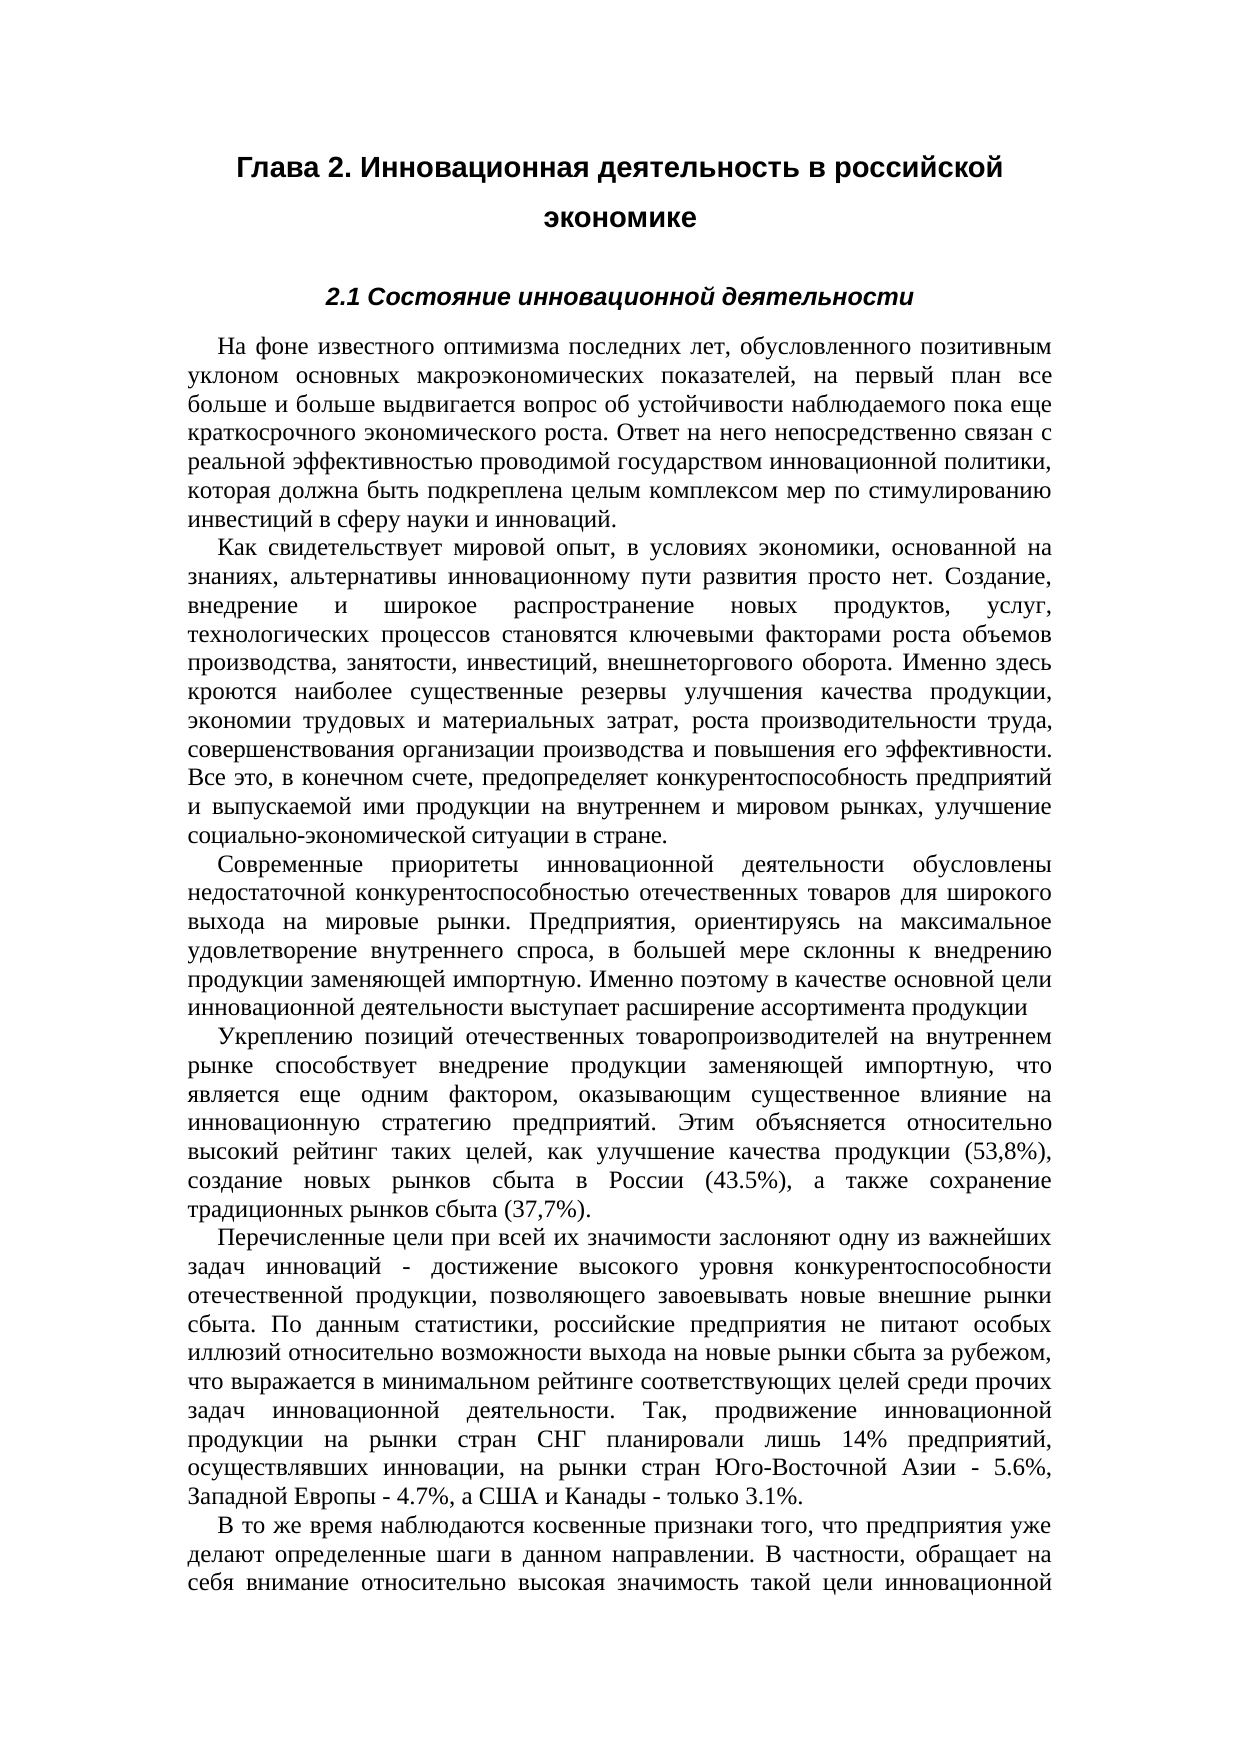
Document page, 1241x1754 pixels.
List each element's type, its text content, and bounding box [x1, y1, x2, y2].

text На фоне известного оптимизма последних лет, обусловленного позитивным уклоном основных макроэкономических показателей, на первый план все больше и больше выдвигается вопрос об устойчивости наблюдаемого пока еще краткосрочного экономического роста. Ответ на него непосредственно связан с реальной эффективностью проводимой государством инновационной политики, которая должна быть подкреплена целым комплексом мер по стимулированию инвестиций в сферу науки и инноваций. [187, 331, 1053, 532]
text Современные приоритеты инновационной деятельности обусловлены недостаточной конкурентоспособностью отечественных товаров для широкого выхода на мировые рынки. Предприятия, ориентируясь на максимальное удовлетворение внутреннего спроса, в большей мере склонны к внедрению продукции заменяющей импортную. Именно поэтому в качестве основной цели инновационной деятельности выступает расширение ассортимента продукции [187, 849, 1053, 1021]
text Как свидетельствует мировой опыт, в условиях экономики, основанной на знаниях, альтернативы инновационному пути развития просто нет. Создание, внедрение и широкое распространение новых продуктов, услуг, технологических процессов становятся ключевыми факторами роста объемов производства, занятости, инвестиций, внешнеторгового оборота. Именно здесь кроются наиболее существенные резервы улучшения качества продукции, экономии трудовых и материальных затрат, роста производительности труда, совершенствования организации производства и повышения его эффективности. Все это, в конечном счете, предопределяет конкурентоспособность предприятий и выпускаемой ими продукции на внутреннем и мировом рынках, улучшение социально-экономической ситуации в стране. [187, 532, 1053, 849]
subtitle Глава 2. Инновационная деятельность в российской экономике [187, 150, 1053, 234]
text Укреплению позиций отечественных товаропроизводителей на внутреннем рынке способствует внедрение продукции заменяющей импортную, что является еще одним фактором, оказывающим существенное влияние на инновационную стратегию предприятий. Этим объясняется относительно высокий рейтинг таких целей, как улучшение качества продукции (53,8%), создание новых рынков сбыта в России (43.5%), а также сохранение традиционных рынков сбыта (37,7%). [187, 1021, 1053, 1222]
subtitle 2.1 Состояние инновационной деятельности [187, 282, 1053, 311]
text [187, 1510, 1053, 1596]
text Перечисленные цели при всей их значимости заслоняют одну из важнейших задач инноваций - достижение высокого уровня конкурентоспособности отечественной продукции, позволяющего завоевывать новые внешние рынки сбыта. По данным статистики, российские предприятия не питают особых иллюзий относительно возможности выхода на новые рынки сбыта за рубежом, что выражается в минимальном рейтинге соответствующих целей среди прочих задач инновационной деятельности. Так, продвижение инновационной продукции на рынки стран СНГ планировали лишь 14% предприятий, осуществлявших инновации, на рынки стран Юго-Восточной Азии - 5.6%, Западной Европы - 4.7%, а США и Канады - только 3.1%. [187, 1222, 1053, 1510]
